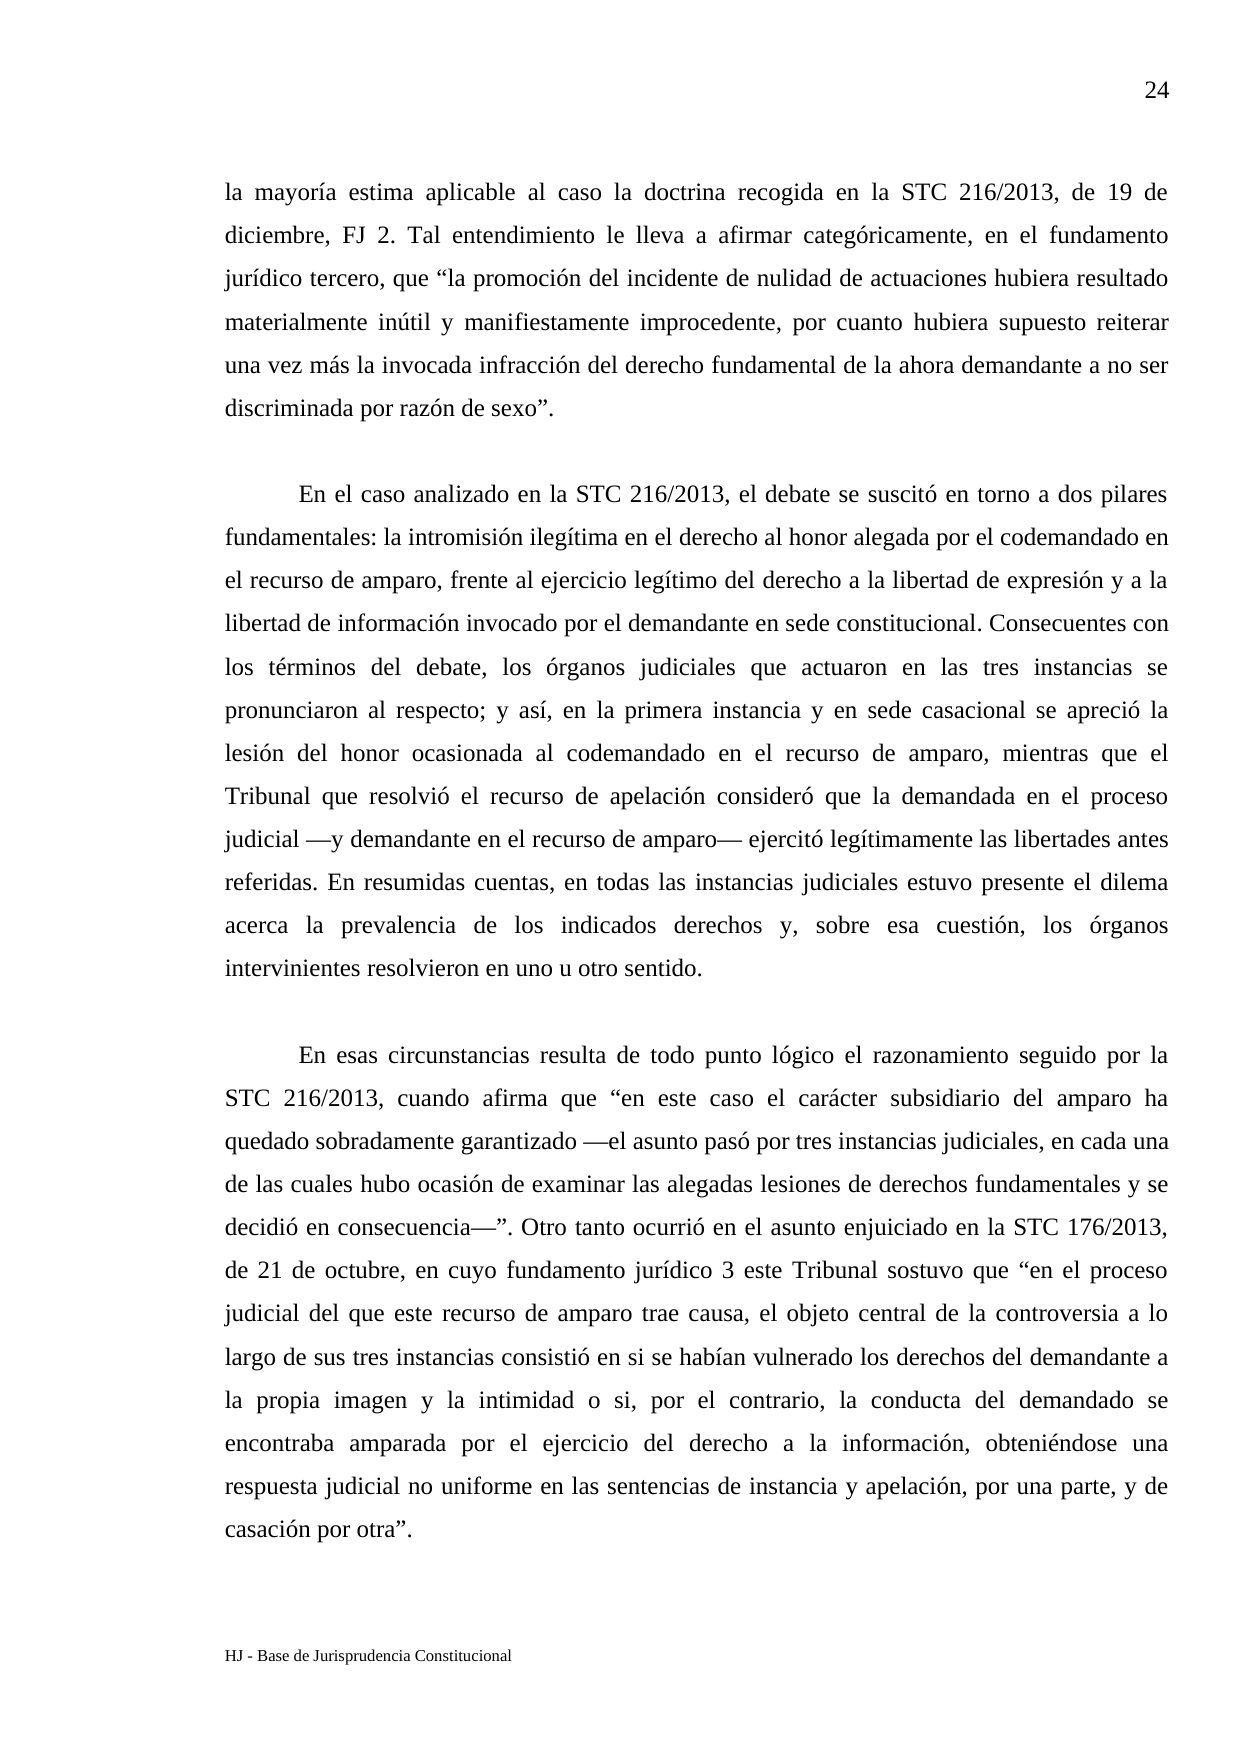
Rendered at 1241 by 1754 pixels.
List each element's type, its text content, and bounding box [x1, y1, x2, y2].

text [224, 177, 1169, 422]
text En esas circunstancias resulta de todo punto lógico el razonamiento seguido por la STC 216/2013, cuando afirma que “en este caso el carácter subsidiario del amparo ha quedado sobradamente garantizado —el asunto pasó por tres instancias judiciales, en cada una de las cuales hubo ocasión de examinar las alegadas lesiones de derechos fundamentales y se decidió en consecuencia—”. Otro tanto ocurrió en el asunto enjuiciado en la STC 176/2013, de 21 de octubre, en cuyo fundamento jurídico 3 este Tribunal sostuvo que “en el proceso judicial del que este recurso de amparo trae causa, el objeto central de la controversia a lo largo de sus tres instancias consistió en si se habían vulnerado los derechos del demandante a la propia imagen y la intimidad o si, por el contrario, la conducta del demandado se encontraba amparada por el ejercicio del derecho a la información, obteniéndose una respuesta judicial no uniforme en las sentencias de instancia y apelación, por una parte, y de casación por otra”. [224, 1040, 1169, 1543]
text En el caso analizado en la STC 216/2013, el debate se suscitó en torno a dos pilares fundamentales: la intromisión ilegítima en el derecho al honor alegada por el codemandado en el recurso de amparo, frente al ejercicio legítimo del derecho a la libertad de expresión y a la libertad de información invocado por el demandante en sede constitucional. Consecuentes con los términos del debate, los órganos judiciales que actuaron en las tres instancias se pronunciaron al respecto; y así, en la primera instancia y en sede casacional se apreció la lesión del honor ocasionada al codemandado en el recurso de amparo, mientras que el Tribunal que resolvió el recurso de apelación consideró que la demandada en el proceso judicial —y demandante en el recurso de amparo— ejercitó legítimamente las libertades antes referidas. En resumidas cuentas, en todas las instancias judiciales estuvo presente el dilema acerca la prevalencia de los indicados derechos y, sobre esa cuestión, los órganos intervinientes resolvieron en uno u otro sentido. [224, 479, 1169, 982]
